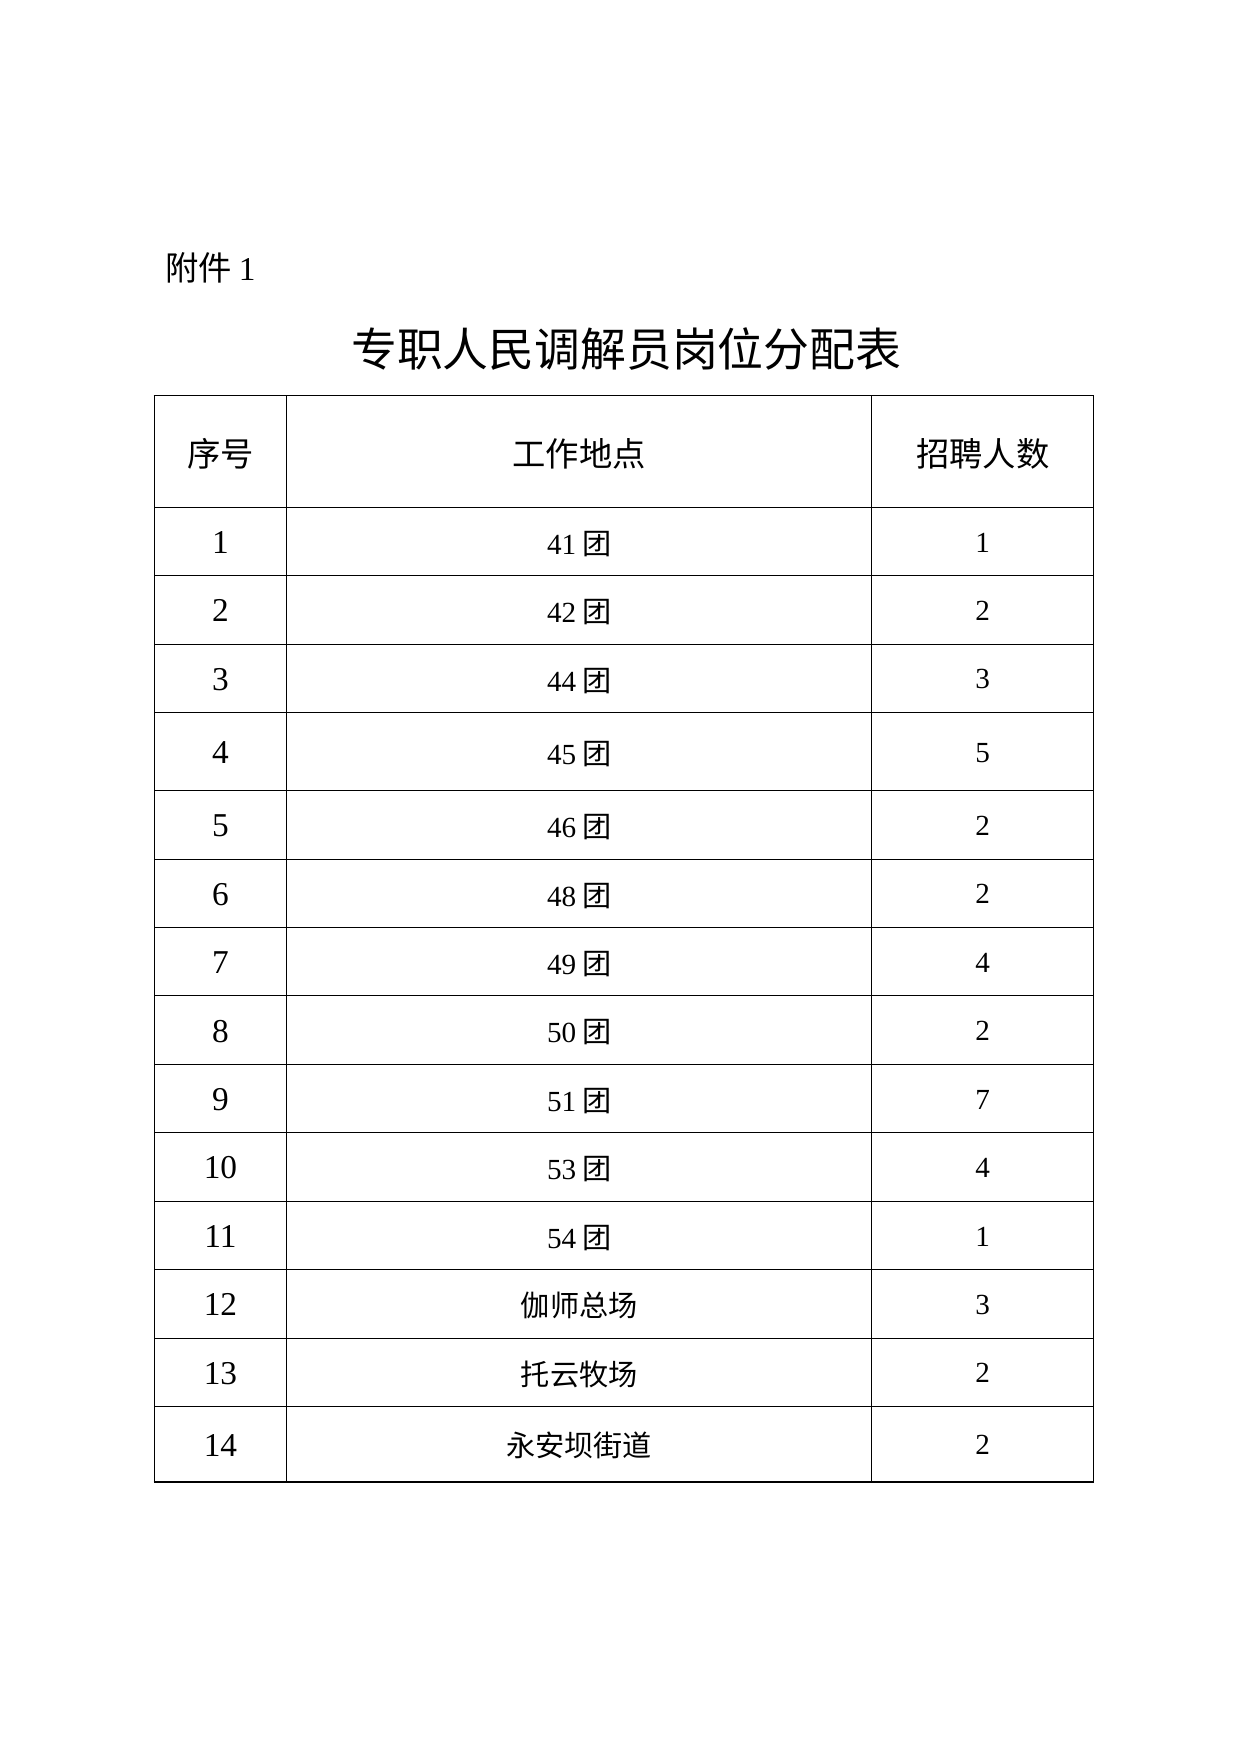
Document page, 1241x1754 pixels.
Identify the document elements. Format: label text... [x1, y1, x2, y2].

table_cell 2 [155, 576, 286, 644]
table_cell 托云牧场 [287, 1339, 871, 1406]
table_cell 42团 [287, 576, 871, 644]
table_cell 7 [872, 1065, 1093, 1132]
table_cell 1 [872, 1202, 1093, 1269]
table_cell 7 [155, 928, 286, 995]
table_cell 1 [155, 508, 286, 575]
table_cell 3 [872, 645, 1093, 712]
table_cell 10 [155, 1133, 286, 1201]
table_cell 45团 [287, 713, 871, 790]
table_cell 9 [155, 1065, 286, 1132]
text 专职人民调解员岗位分配表 [165, 298, 1087, 395]
table_cell 50团 [287, 996, 871, 1064]
table_cell 3 [872, 1270, 1093, 1338]
table_cell 46团 [287, 791, 871, 858]
table_cell 6 [155, 860, 286, 927]
table_cell 永安坝街道 [287, 1407, 871, 1481]
table_cell 44团 [287, 645, 871, 712]
text 附件1 [165, 233, 1087, 298]
table_cell 5 [872, 713, 1093, 790]
table_cell 14 [155, 1407, 286, 1481]
table_header 工作地点 [287, 396, 871, 507]
table_cell 54团 [287, 1202, 871, 1269]
table_cell 3 [155, 645, 286, 712]
table_cell 2 [872, 576, 1093, 644]
table_cell 12 [155, 1270, 286, 1338]
table_header 序号 [155, 396, 286, 507]
table_cell 49团 [287, 928, 871, 995]
table_cell 48团 [287, 860, 871, 927]
table_cell 41团 [287, 508, 871, 575]
table_cell 2 [872, 1407, 1093, 1481]
table_cell 13 [155, 1339, 286, 1406]
table_cell 4 [872, 1133, 1093, 1201]
table_cell 1 [872, 508, 1093, 575]
table_cell 2 [872, 860, 1093, 927]
table_header 招聘人数 [872, 396, 1093, 507]
table_cell 53团 [287, 1133, 871, 1201]
table_cell 2 [872, 791, 1093, 858]
table_cell 5 [155, 791, 286, 858]
table_cell 2 [872, 996, 1093, 1064]
table_cell 11 [155, 1202, 286, 1269]
table_cell 8 [155, 996, 286, 1064]
table_cell 4 [155, 713, 286, 790]
table_cell 2 [872, 1339, 1093, 1406]
table_cell 4 [872, 928, 1093, 995]
table_cell 伽师总场 [287, 1270, 871, 1338]
table_cell 51团 [287, 1065, 871, 1132]
